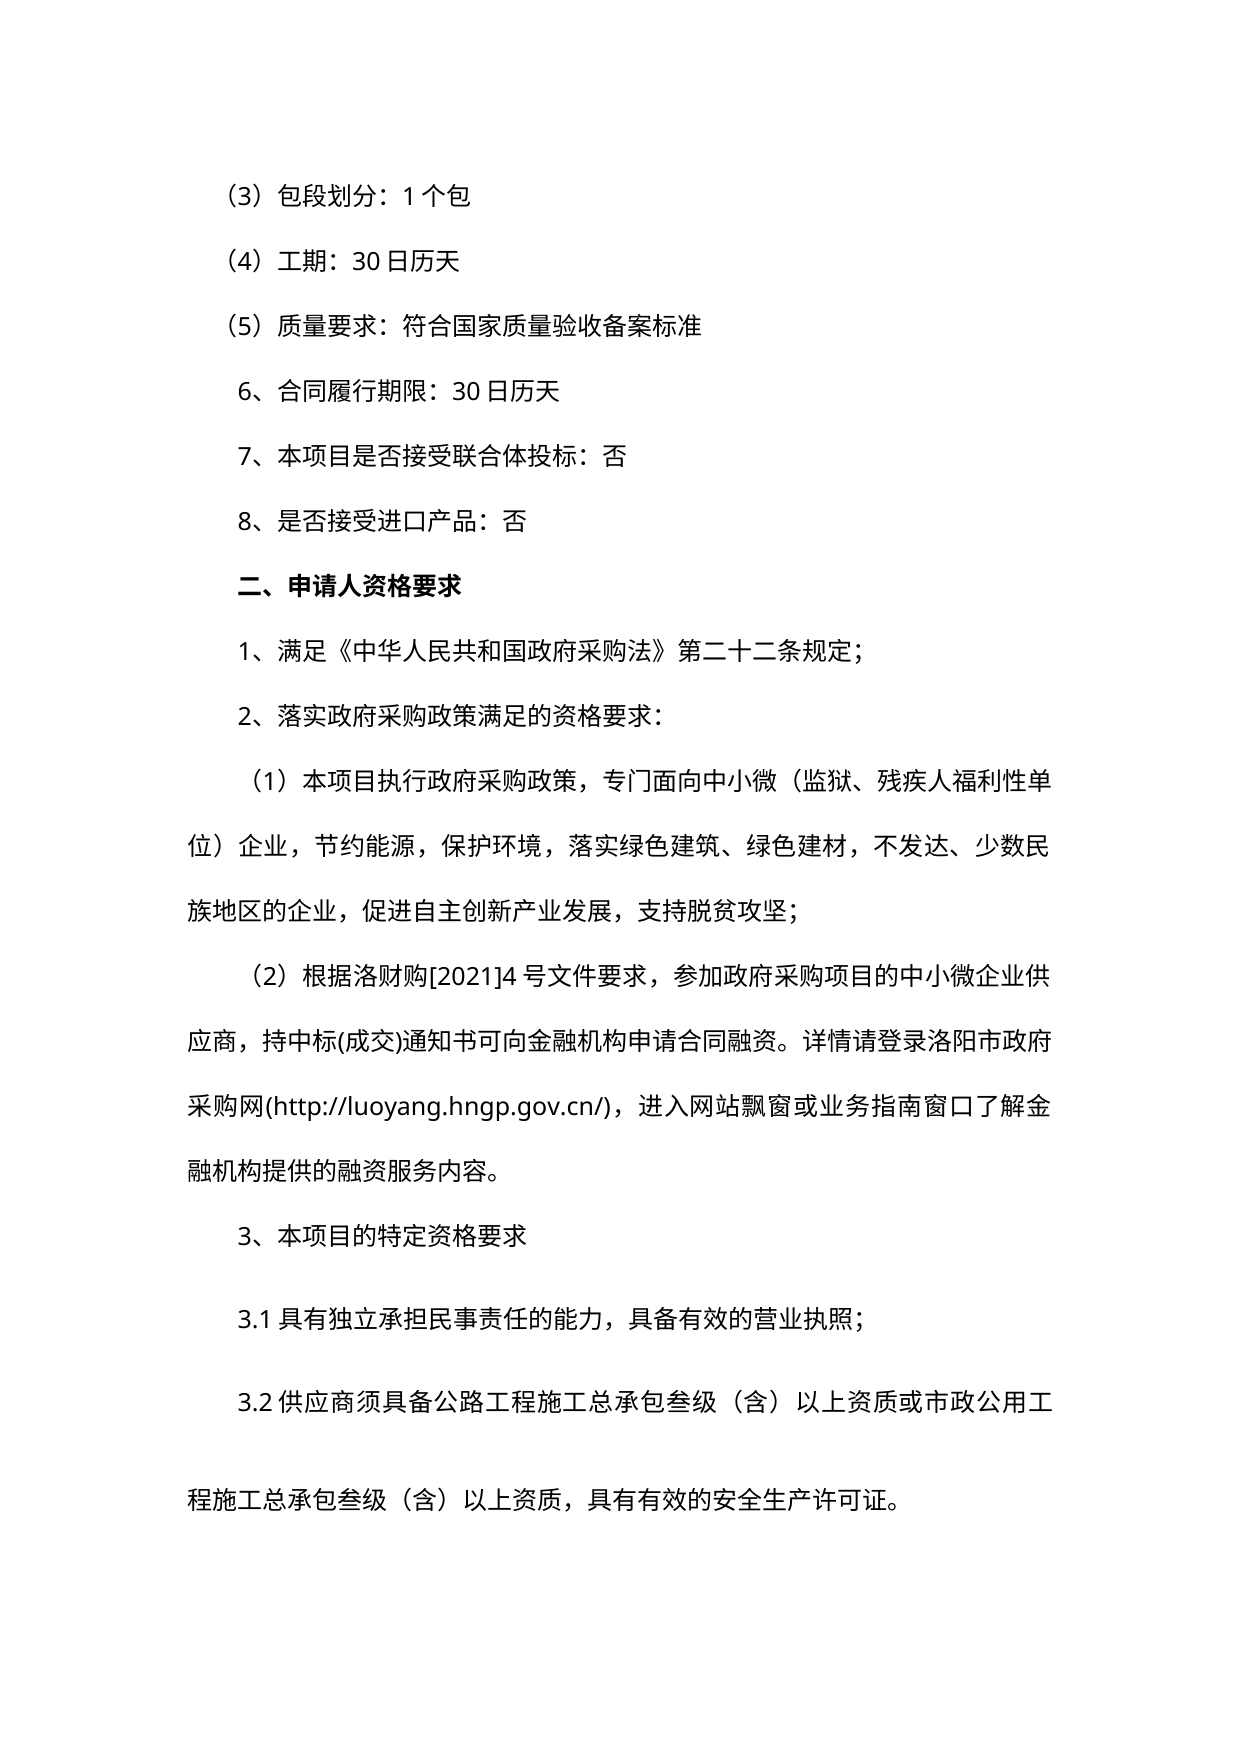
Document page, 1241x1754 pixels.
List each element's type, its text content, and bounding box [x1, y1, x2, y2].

text （4）工期：30日历天 [187, 227, 1053, 292]
text 3.2供应商须具备公路工程施工总承包叁级（含）以上资质或市政公用工程施工总承包叁级（含）以上资质，具有有效的安全生产许可证。 [187, 1368, 1053, 1531]
text 2、落实政府采购政策满足的资格要求： [187, 682, 1053, 747]
text 3、本项目的特定资格要求 [187, 1202, 1053, 1267]
text 1、满足《中华人民共和国政府采购法》第二十二条规定； [187, 617, 1053, 682]
text 3.1具有独立承担民事责任的能力，具备有效的营业执照； [187, 1285, 1053, 1350]
text （2）根据洛财购[2021]4号文件要求，参加政府采购项目的中小微企业供应商，持中标(成交)通知书可向金融机构申请合同融资。详情请登录洛阳市政府采购网(http://luoyang.hngp.gov.cn/)，进入网站飘窗或业务指南窗口了解金融机构提供的融资服务内容。 [187, 942, 1053, 1202]
text 6、合同履行期限：30日历天 [187, 357, 1053, 422]
text （1）本项目执行政府采购政策，专门面向中小微（监狱、残疾人福利性单位）企业，节约能源，保护环境，落实绿色建筑、绿色建材，不发达、少数民族地区的企业，促进自主创新产业发展，支持脱贫攻坚； [187, 747, 1053, 942]
text 二、申请人资格要求 [187, 552, 1053, 617]
text 7、本项目是否接受联合体投标：否 [187, 422, 1053, 487]
text 8、是否接受进口产品：否 [187, 487, 1053, 552]
text （3）包段划分：1个包 [187, 162, 1053, 227]
text （5）质量要求：符合国家质量验收备案标准 [187, 292, 1053, 357]
